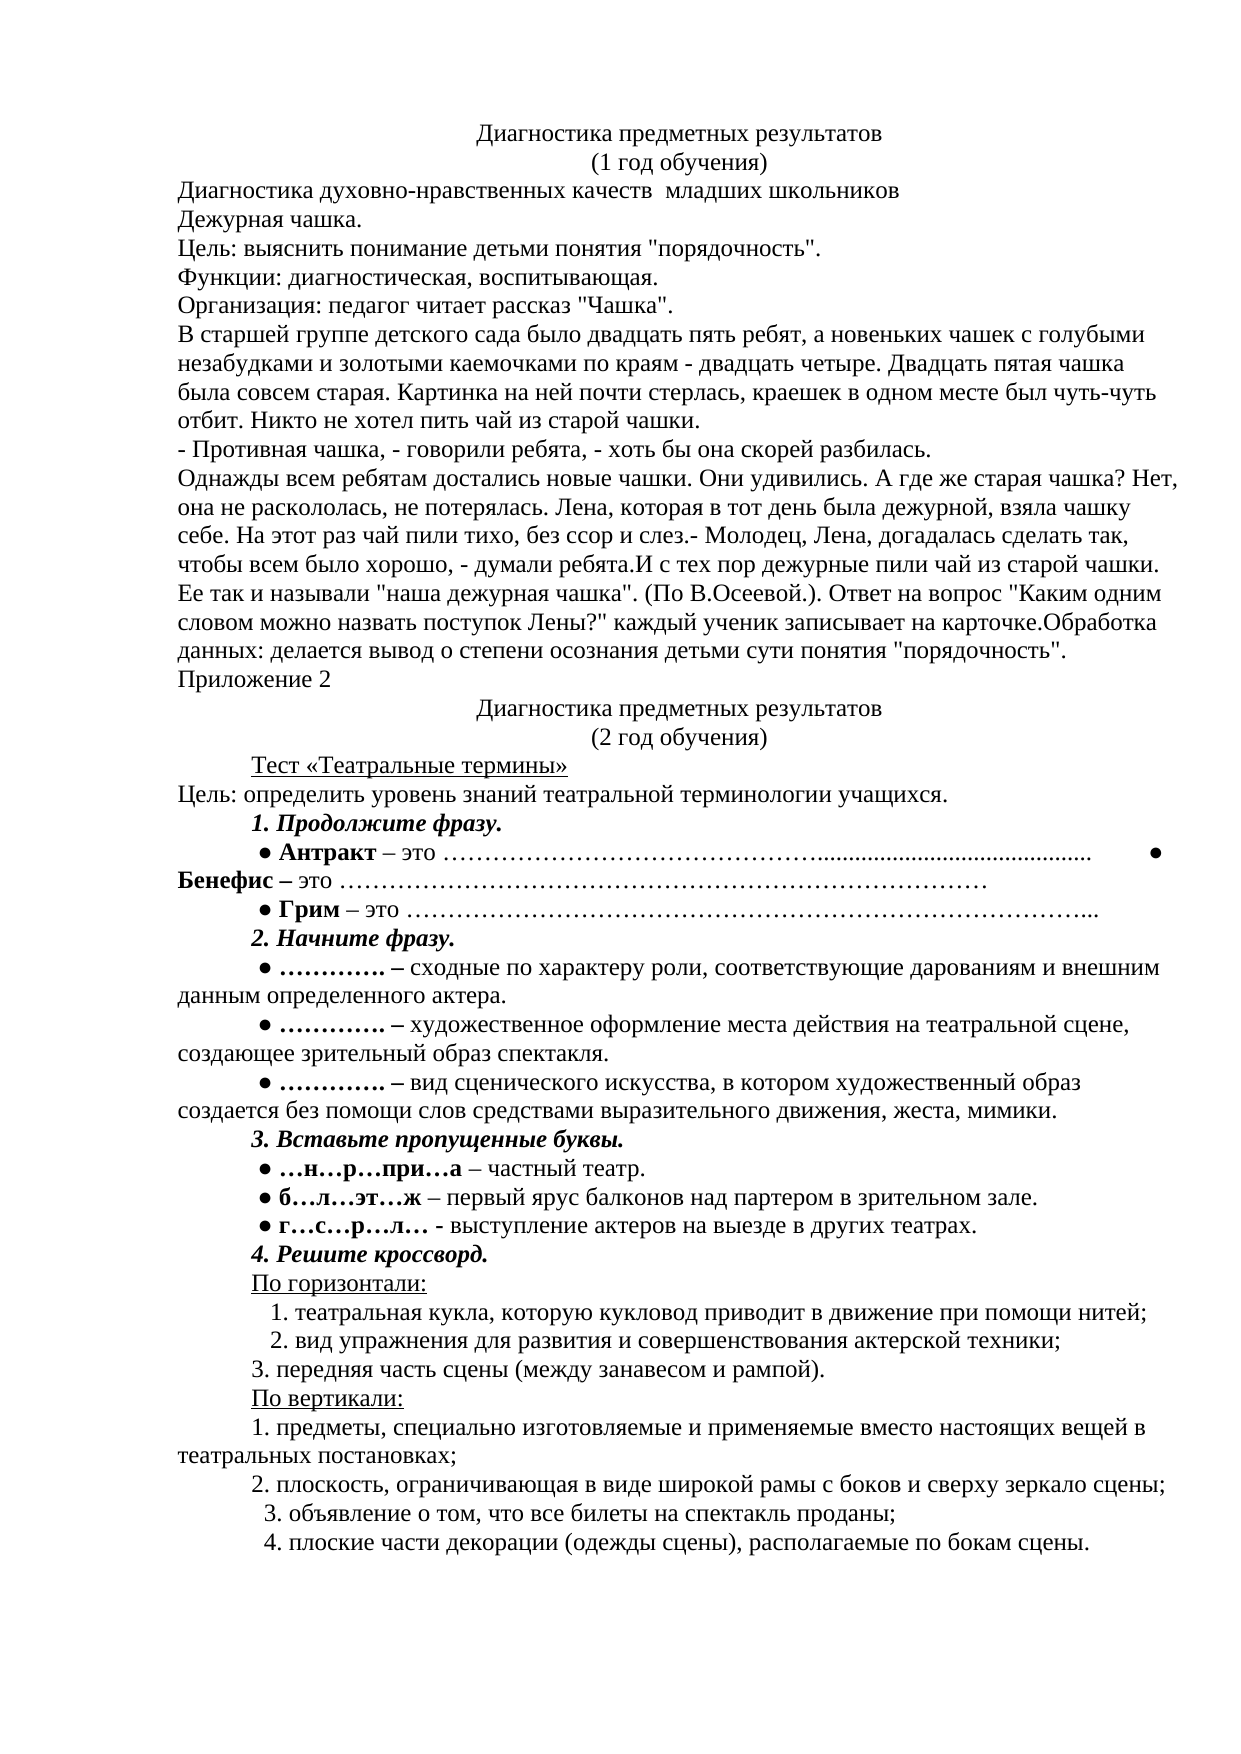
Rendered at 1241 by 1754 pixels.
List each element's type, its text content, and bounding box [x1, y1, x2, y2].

text 2. Начните фразу. [177, 923, 1181, 952]
text Диагностика духовно-нравственных качеств младших школьников [177, 176, 1181, 204]
text 1. предметы, специально изготовляемые и применяемые вместо настоящих вещей в театральных постановках; [177, 1412, 1181, 1469]
text 2. вид упражнения для развития и совершенствования актерской техники; [177, 1326, 1181, 1354]
text 3. объявление о том, что все билеты на спектакль проданы; [177, 1498, 1181, 1527]
text В старшей группе детского сада было двадцать пять ребят, а новеньких чашек с голубыми незабудками и золотыми каемочками по краям - двадцать четыре. Двадцать пятая чашка была совсем старая. Картинка на ней почти стерлась, краешек в одном месте был чуть-чуть отбит. Никто не хотел пить чай из старой чашки. [177, 319, 1181, 434]
text ● Грим – это ………………………………………………………………………... [177, 894, 1181, 923]
text Функции: диагностическая, воспитывающая. [177, 262, 1181, 291]
text Диагностика предметных результатов [177, 118, 1181, 147]
text ● …………. – вид сценического искусства, в котором художественный образ создается без помощи слов средствами выразительного движения, жеста, мимики. [177, 1067, 1181, 1124]
text ● Антракт – это ………………………………………............................................ ● Бенефис – это …………………………………………………………………… [177, 837, 1181, 894]
text ● …………. – художественное оформление места действия на театральной сцене, создающее зрительный образ спектакля. [177, 1009, 1181, 1067]
text 1. театральная кукла, которую кукловод приводит в движение при помощи нитей; [177, 1297, 1181, 1326]
text Диагностика предметных результатов [177, 693, 1181, 722]
text 4. Решите кроссворд. [177, 1239, 1181, 1268]
text Цель: выяснить понимание детьми понятия "порядочность". [177, 233, 1181, 262]
text ● г…с…р…л… - выступление актеров на выезде в других театрах. [177, 1211, 1181, 1239]
text Тест «Театральные термины» [177, 751, 1181, 779]
text Приложение 2 [177, 664, 1181, 693]
text 1. Продолжите фразу. [177, 808, 1181, 837]
text 2. плоскость, ограничивающая в виде широкой рамы с боков и сверху зеркало сцены; [177, 1469, 1181, 1498]
text 4. плоские части декорации (одежды сцены), располагаемые по бокам сцены. [177, 1527, 1181, 1556]
text (2 год обучения) [177, 722, 1181, 751]
text (1 год обучения) [177, 147, 1181, 176]
text Цель: определить уровень знаний театральной терминологии учащихся. [177, 779, 1181, 808]
text По горизонтали: [177, 1268, 1181, 1297]
text Дежурная чашка. [177, 204, 1181, 233]
text 3. передняя часть сцены (между занавесом и рампой). [177, 1354, 1181, 1383]
text Однажды всем ребятам достались новые чашки. Они удивились. А где же старая чашка? Нет, она не раскололась, не потерялась. Лена, которая в тот день была дежурной, взяла чашку себе. На этот раз чай пили тихо, без ссор и слез.- Молодец, Лена, догадалась сделать так, чтобы всем было хорошо, - думали ребята.И с тех пор дежурные пили чай из старой чашки. Ее так и называли "наша дежурная чашка". (По В.Осеевой.). Ответ на вопрос "Каким одним словом можно назвать поступок Лены?" каждый ученик записывает на карточке.Обработка данных: делается вывод о степени осознания детьми сути понятия "порядочность". [177, 463, 1181, 664]
text - Противная чашка, - говорили ребята, - хоть бы она скорей разбилась. [177, 434, 1181, 463]
text Организация: педагог читает рассказ "Чашка". [177, 291, 1181, 319]
text 3. Вставьте пропущенные буквы. [177, 1124, 1181, 1153]
text ● …………. – сходные по характеру роли, соответствующие дарованиям и внешним данным определенного актера. [177, 952, 1181, 1009]
text ● …н…р…при…а – частный театр. [177, 1153, 1181, 1182]
text По вертикали: [177, 1383, 1181, 1412]
text ● б…л…эт…ж – первый ярус балконов над партером в зрительном зале. [177, 1182, 1181, 1211]
